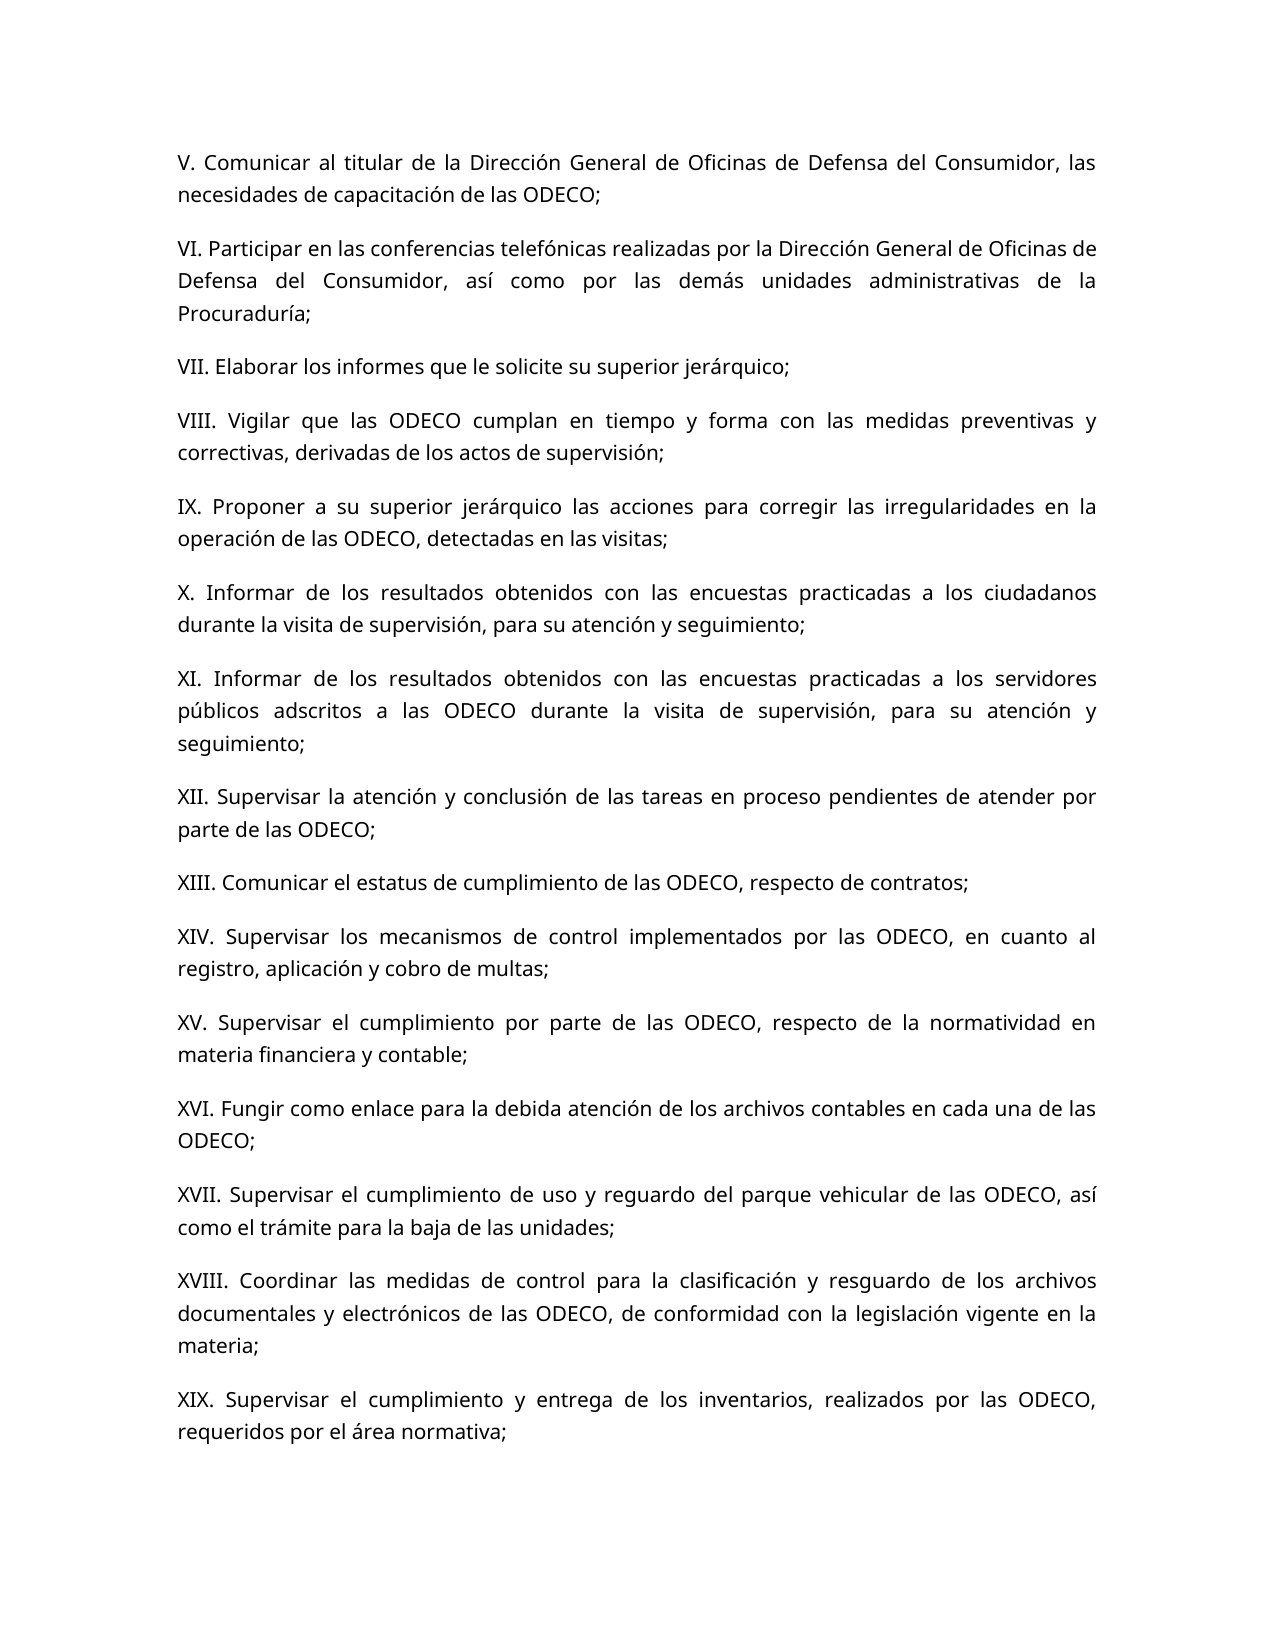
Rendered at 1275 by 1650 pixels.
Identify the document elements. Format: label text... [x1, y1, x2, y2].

text V. Comunicar al titular de la Dirección General de Oficinas de Defensa del Consumidor, las necesidades de capacitación de las ODECO; [177, 148, 1098, 209]
text XIX. Supervisar el cumplimiento y entrega de los inventarios, realizados por las ODECO, requeridos por el área normativa; [177, 1385, 1098, 1446]
text X. Informar de los resultados obtenidos con las encuestas practicadas a los ciudadanos durante la visita de supervisión, para su atención y seguimiento; [177, 578, 1098, 639]
text VIII. Vigilar que las ODECO cumplan en tiempo y forma con las medidas preventivas y correctivas, derivadas de los actos de supervisión; [177, 406, 1098, 467]
text XVI. Fungir como enlace para la debida atención de los archivos contables en cada una de las ODECO; [177, 1094, 1098, 1155]
text XII. Supervisar la atención y conclusión de las tareas en proceso pendientes de atender por parte de las ODECO; [177, 782, 1098, 843]
text XVIII. Coordinar las medidas de control para la clasificación y resguardo de los archivos documentales y electrónicos de las ODECO, de conformidad con la legislación vigente en la materia; [177, 1266, 1098, 1360]
text XV. Supervisar el cumplimiento por parte de las ODECO, respecto de la normatividad en materia financiera y contable; [177, 1008, 1098, 1069]
text XIV. Supervisar los mecanismos de control implementados por las ODECO, en cuanto al registro, aplicación y cobro de multas; [177, 922, 1098, 983]
text VII. Elaborar los informes que le solicite su superior jerárquico; [177, 352, 1098, 381]
text XI. Informar de los resultados obtenidos con las encuestas practicadas a los servidores públicos adscritos a las ODECO durante la visita de supervisión, para su atención y seguimiento; [177, 664, 1098, 757]
text IX. Proponer a su superior jerárquico las acciones para corregir las irregularidades en la operación de las ODECO, detectadas en las visitas; [177, 492, 1098, 553]
text VI. Participar en las conferencias telefónicas realizadas por la Dirección General de Oficinas de Defensa del Consumidor, así como por las demás unidades administrativas de la Procuraduría; [177, 234, 1098, 327]
text XIII. Comunicar el estatus de cumplimiento de las ODECO, respecto de contratos; [177, 868, 1098, 897]
text XVII. Supervisar el cumplimiento de uso y reguardo del parque vehicular de las ODECO, así como el trámite para la baja de las unidades; [177, 1180, 1098, 1241]
